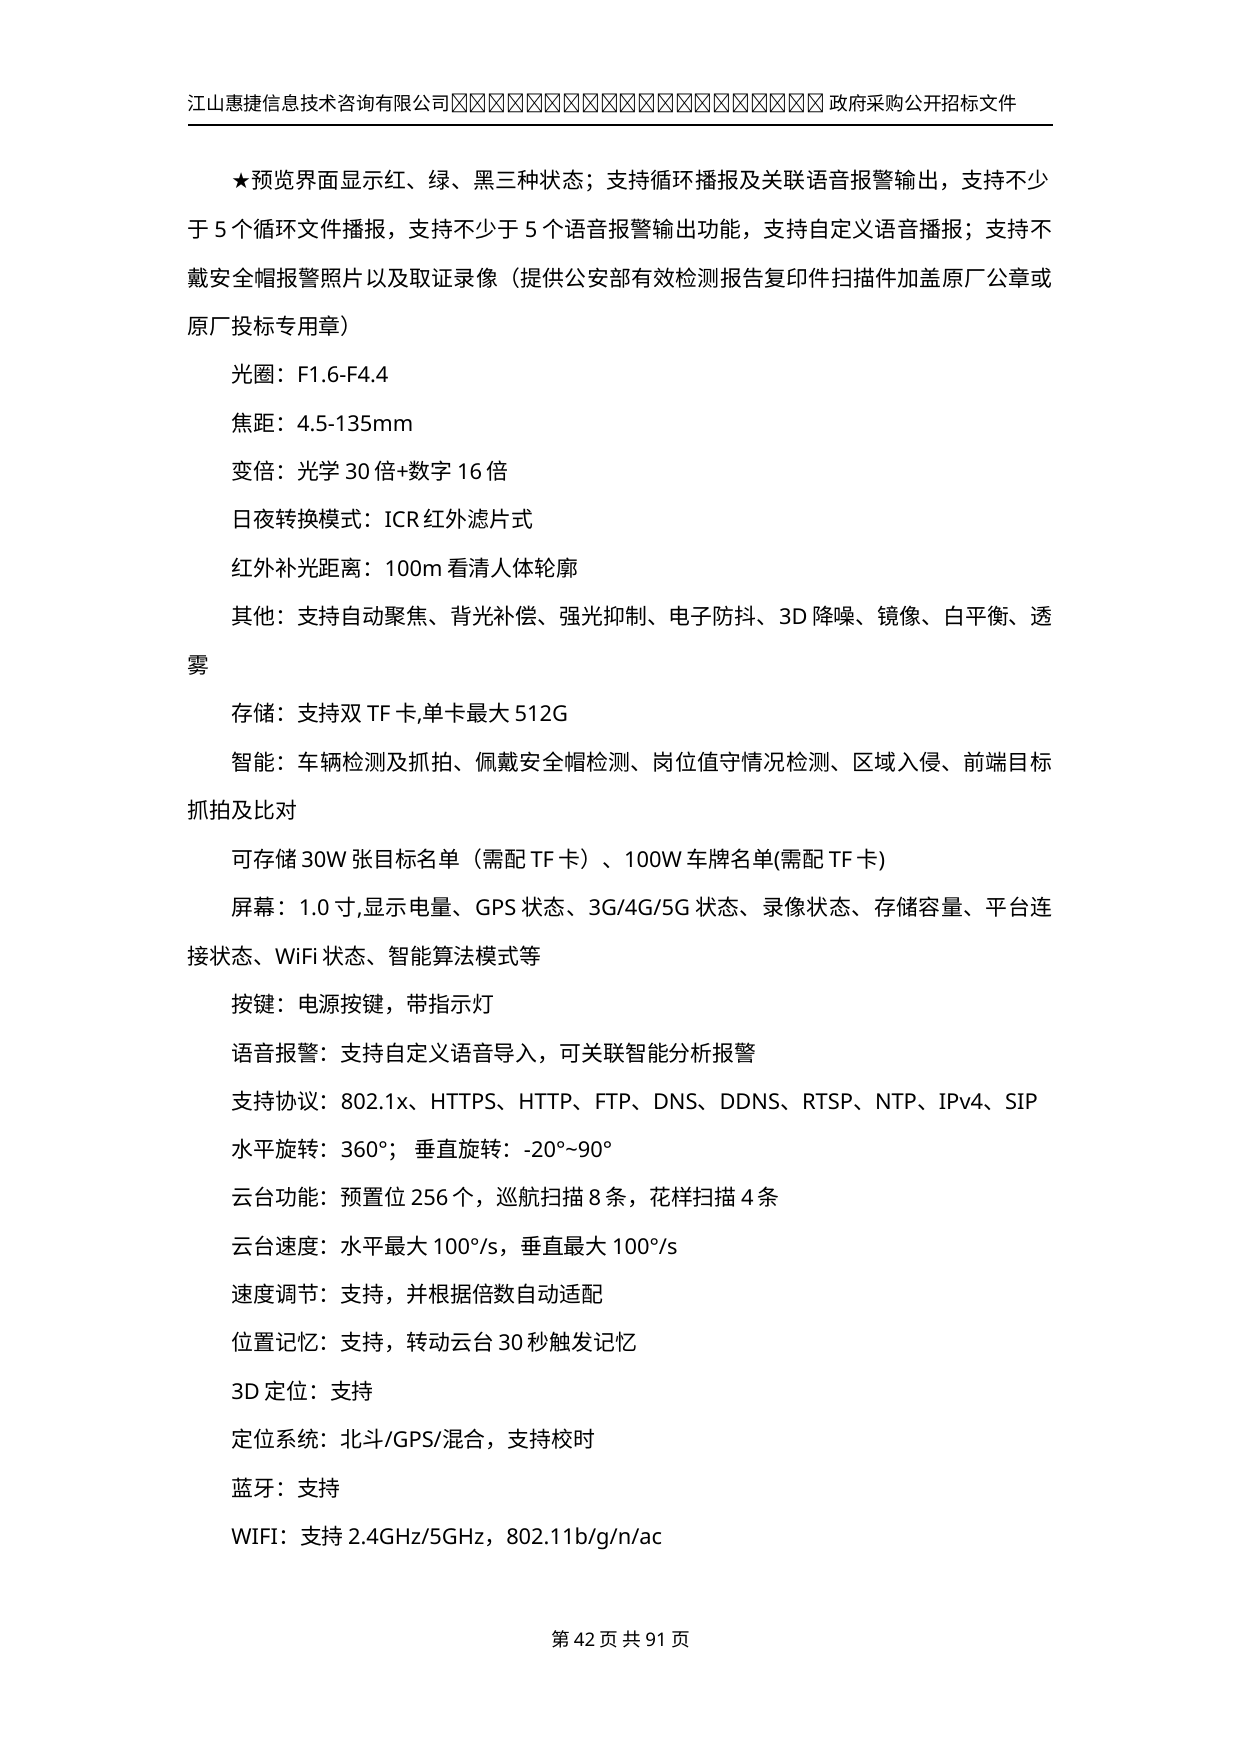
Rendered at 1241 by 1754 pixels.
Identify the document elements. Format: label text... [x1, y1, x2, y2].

text 可存储30W张目标名单（需配TF卡）、100W车牌名单(需配TF卡) [187, 841, 1053, 874]
text 语音报警：支持自定义语音导入，可关联智能分析报警 [187, 1035, 1053, 1068]
text 蓝牙：支持 [187, 1470, 1053, 1503]
text WIFI：支持2.4GHz/5GHz，802.11b/g/n/ac [187, 1518, 1053, 1551]
text 日夜转换模式：ICR红外滤片式 [187, 502, 1053, 535]
text 水平旋转：360°； 垂直旋转：-20°~90° [187, 1132, 1053, 1164]
text 光圈：F1.6-F4.4 [187, 357, 1053, 390]
text 速度调节：支持，并根据倍数自动适配 [187, 1277, 1053, 1309]
text 云台功能：预置位256个，巡航扫描8条，花样扫描4条 [187, 1180, 1053, 1213]
text 其他：支持自动聚焦、背光补偿、强光抑制、电子防抖、3D降噪、镜像、白平衡、透雾 [187, 599, 1053, 680]
text ★预览界面显示红、绿、黑三种状态；支持循环播报及关联语音报警输出，支持不少于5个循环文件播报，支持不少于5个语音报警输出功能，支持自定义语音播报；支持不戴安全帽报警照片以及取证录像（提供公安部有效检测报告复印件扫描件加盖原厂公章或原厂投标专用章） [187, 163, 1053, 341]
text 变倍：光学30倍+数字16倍 [187, 454, 1053, 486]
text 3D定位：支持 [187, 1373, 1053, 1406]
text 定位系统：北斗/GPS/混合，支持校时 [187, 1422, 1053, 1454]
text 存储：支持双TF卡,单卡最大512G [187, 696, 1053, 728]
text 云台速度：水平最大100°/s，垂直最大100°/s [187, 1228, 1053, 1261]
text 位置记忆：支持，转动云台30秒触发记忆 [187, 1325, 1053, 1358]
text 屏幕：1.0寸,显示电量、GPS状态、3G/4G/5G状态、录像状态、存储容量、平台连接状态、WiFi状态、智能算法模式等 [187, 890, 1053, 971]
text 焦距：4.5-135mm [187, 406, 1053, 438]
text 智能：车辆检测及抓拍、佩戴安全帽检测、岗位值守情况检测、区域入侵、前端目标抓拍及比对 [187, 744, 1053, 826]
text 按键：电源按键，带指示灯 [187, 987, 1053, 1019]
text 红外补光距离：100m看清人体轮廓 [187, 551, 1053, 583]
text 支持协议：802.1x、HTTPS、HTTP、FTP、DNS、DDNS、RTSP、NTP、IPv4、SIP [187, 1083, 1053, 1116]
